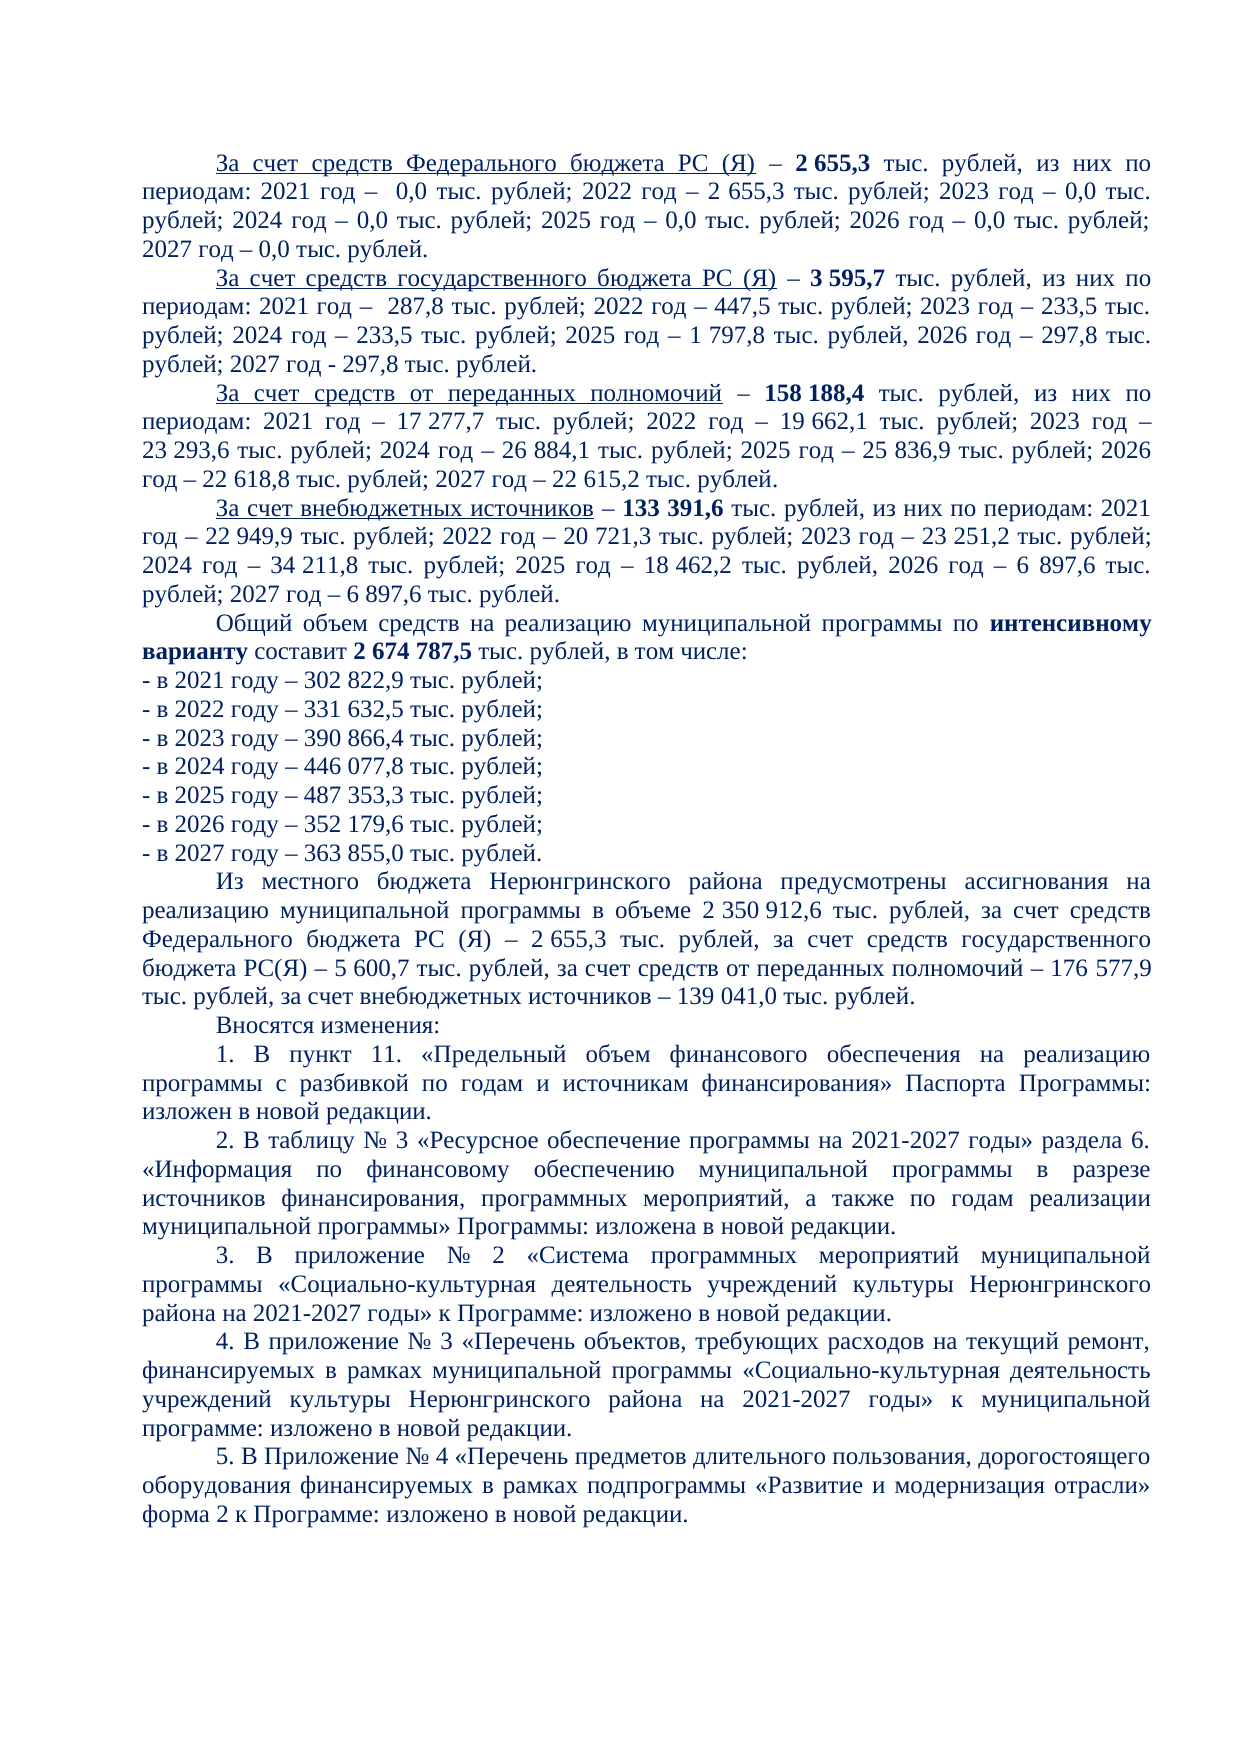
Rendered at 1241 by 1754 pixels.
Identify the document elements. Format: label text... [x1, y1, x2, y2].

text 4. В приложение № 3 «Перечень объектов, требующих расходов на текущий ремонт, финансируемых в рамках муниципальной программы «Социально-культурная деятельность учреждений культуры Нерюнгринского района на 2021-2027 годы» к муниципальной программе: изложено в новой редакции. [142, 1326, 1152, 1441]
text За счет средств от переданных полномочий – 158 188,4 тыс. рублей, из них по периодам: 2021 год – 17 277,7 тыс. рублей; 2022 год – 19 662,1 тыс. рублей; 2023 год – 23 293,6 тыс. рублей; 2024 год – 26 884,1 тыс. рублей; 2025 год – 25 836,9 тыс. рублей; 2026 год – 22 618,8 тыс. рублей; 2027 год – 22 615,2 тыс. рублей. [142, 378, 1152, 493]
text За счет внебюджетных источников – 133 391,6 тыс. рублей, из них по периодам: 2021 год – 22 949,9 тыс. рублей; 2022 год – 20 721,3 тыс. рублей; 2023 год – 23 251,2 тыс. рублей; 2024 год – 34 211,8 тыс. рублей; 2025 год – 18 462,2 тыс. рублей, 2026 год – 6 897,6 тыс. рублей; 2027 год – 6 897,6 тыс. рублей. [142, 493, 1152, 608]
text - в 2025 году – 487 353,3 тыс. рублей; [142, 780, 1152, 809]
text 2. В таблицу № 3 «Ресурсное обеспечение программы на 2021-2027 годы» раздела 6. «Информация по финансовому обеспечению муниципальной программы в разрезе источников финансирования, программных мероприятий, а также по годам реализации муниципальной программы» Программы: изложена в новой редакции. [142, 1125, 1152, 1240]
text За счет средств Федерального бюджета РС (Я) – 2 655,3 тыс. рублей, из них по периодам: 2021 год – 0,0 тыс. рублей; 2022 год – 2 655,3 тыс. рублей; 2023 год – 0,0 тыс. рублей; 2024 год – 0,0 тыс. рублей; 2025 год – 0,0 тыс. рублей; 2026 год – 0,0 тыс. рублей; 2027 год – 0,0 тыс. рублей. [142, 148, 1152, 263]
text - в 2022 году – 331 632,5 тыс. рублей; [142, 694, 1152, 723]
text 3. В приложение № 2 «Система программных мероприятий муниципальной программы «Социально-культурная деятельность учреждений культуры Нерюнгринского района на 2021-2027 годы» к Программе: изложено в новой редакции. [142, 1240, 1152, 1326]
text 5. В Приложение № 4 «Перечень предметов длительного пользования, дорогостоящего оборудования финансируемых в рамках подпрограммы «Развитие и модернизация отрасли» форма 2 к Программе: изложено в новой редакции. [142, 1441, 1152, 1528]
text За счет средств государственного бюджета РС (Я) – 3 595,7 тыс. рублей, из них по периодам: 2021 год – 287,8 тыс. рублей; 2022 год – 447,5 тыс. рублей; 2023 год – 233,5 тыс. рублей; 2024 год – 233,5 тыс. рублей; 2025 год – 1 797,8 тыс. рублей, 2026 год – 297,8 тыс. рублей; 2027 год - 297,8 тыс. рублей. [142, 263, 1152, 378]
text Общий объем средств на реализацию муниципальной программы по интенсивному варианту составит 2 674 787,5 тыс. рублей, в том числе: [142, 608, 1152, 665]
text Вносятся изменения: [142, 1010, 1152, 1039]
text - в 2026 году – 352 179,6 тыс. рублей; [142, 809, 1152, 838]
text Из местного бюджета Нерюнгринского района предусмотрены ассигнования на реализацию муниципальной программы в объеме 2 350 912,6 тыс. рублей, за счет средств Федерального бюджета РС (Я) – 2 655,3 тыс. рублей, за счет средств государственного бюджета РС(Я) – 5 600,7 тыс. рублей, за счет средств от переданных полномочий – 176 577,9 тыс. рублей, за счет внебюджетных источников – 139 041,0 тыс. рублей. [142, 866, 1152, 1010]
text - в 2024 году – 446 077,8 тыс. рублей; [142, 751, 1152, 780]
text - в 2021 году – 302 822,9 тыс. рублей; [142, 665, 1152, 694]
text 1. В пункт 11. «Предельный объем финансового обеспечения на реализацию программы с разбивкой по годам и источникам финансирования» Паспорта Программы: изложен в новой редакции. [142, 1039, 1152, 1125]
text - в 2027 году – 363 855,0 тыс. рублей. [142, 838, 1152, 866]
text - в 2023 году – 390 866,4 тыс. рублей; [142, 723, 1152, 751]
